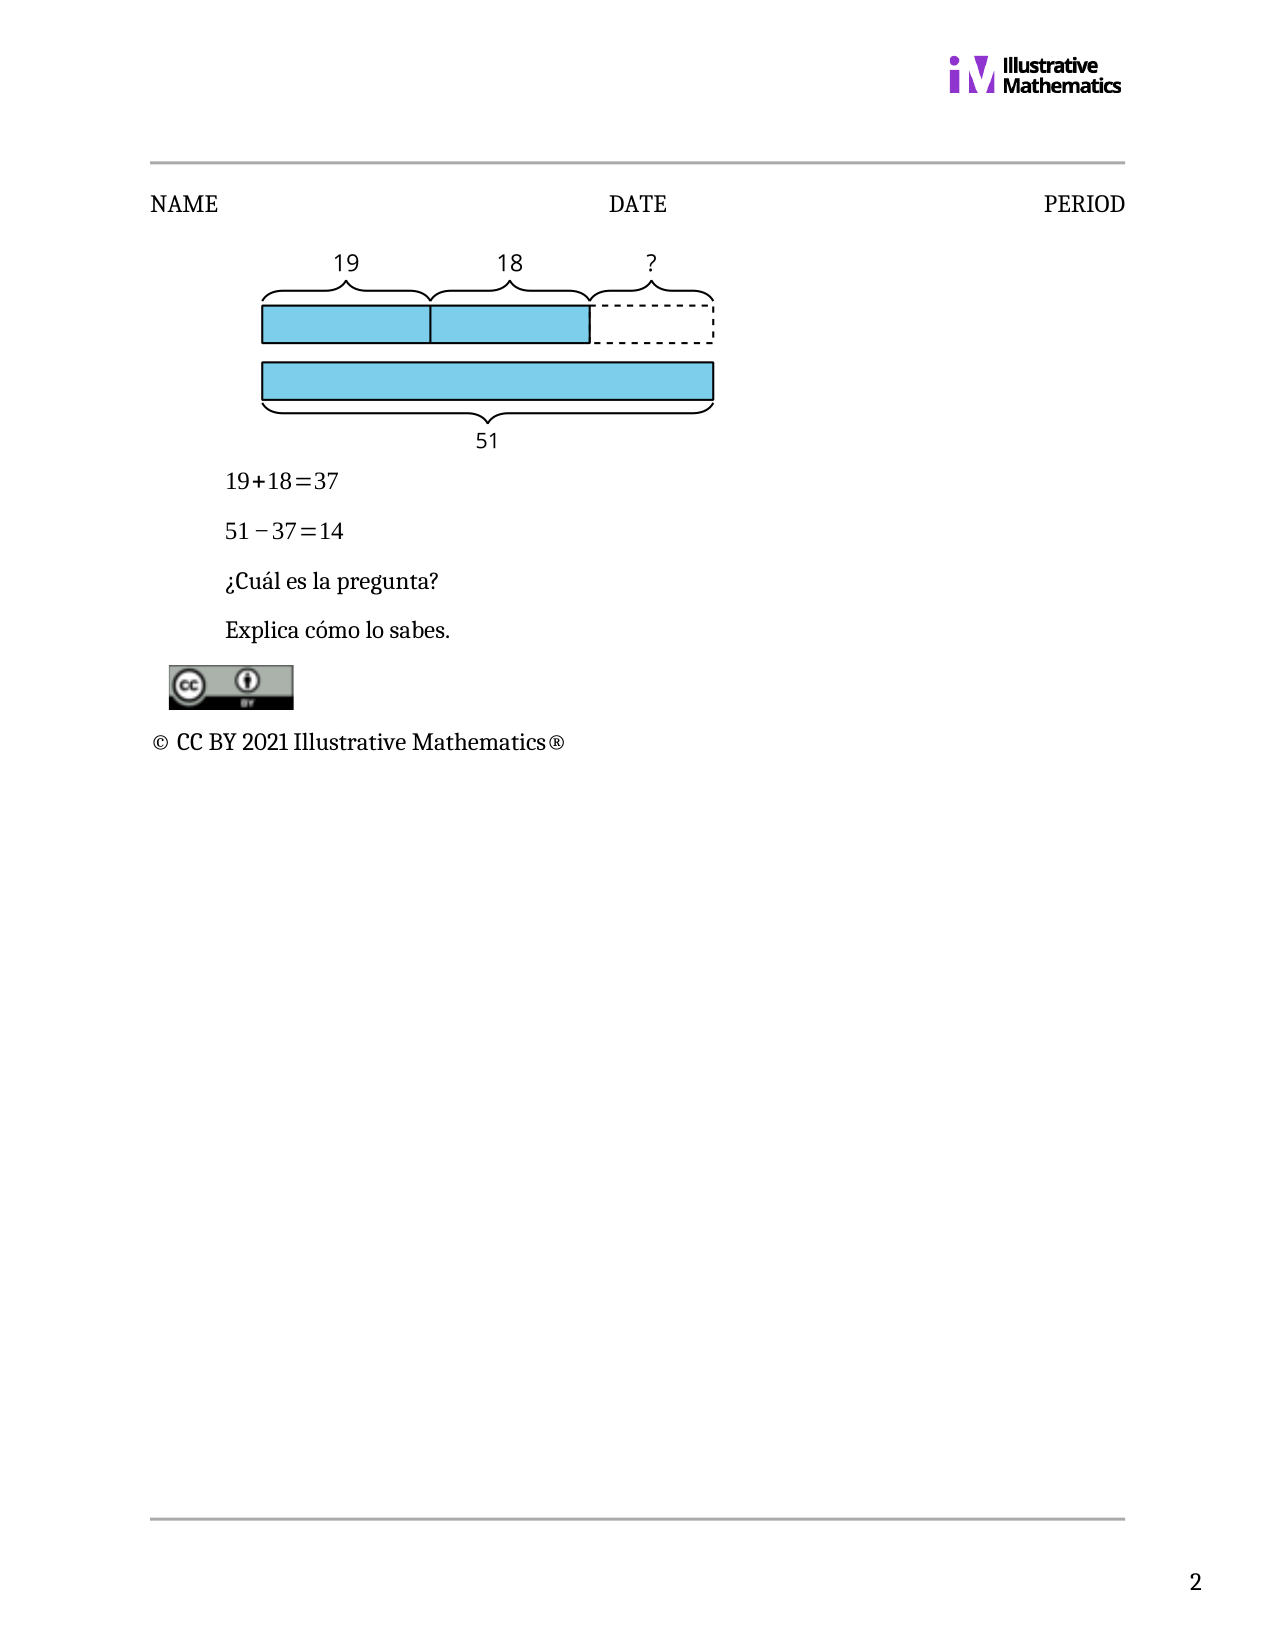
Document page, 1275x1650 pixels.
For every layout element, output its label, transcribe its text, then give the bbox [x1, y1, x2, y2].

text © CC BY 2021 Illustrative Mathematics® [150, 728, 1125, 757]
list ¿Cuál es la pregunta? [175, 567, 1125, 595]
list Explica cómo lo sabes. [175, 616, 1125, 645]
picture [243, 247, 732, 458]
picture [949, 55, 1121, 93]
picture [168, 665, 294, 710]
